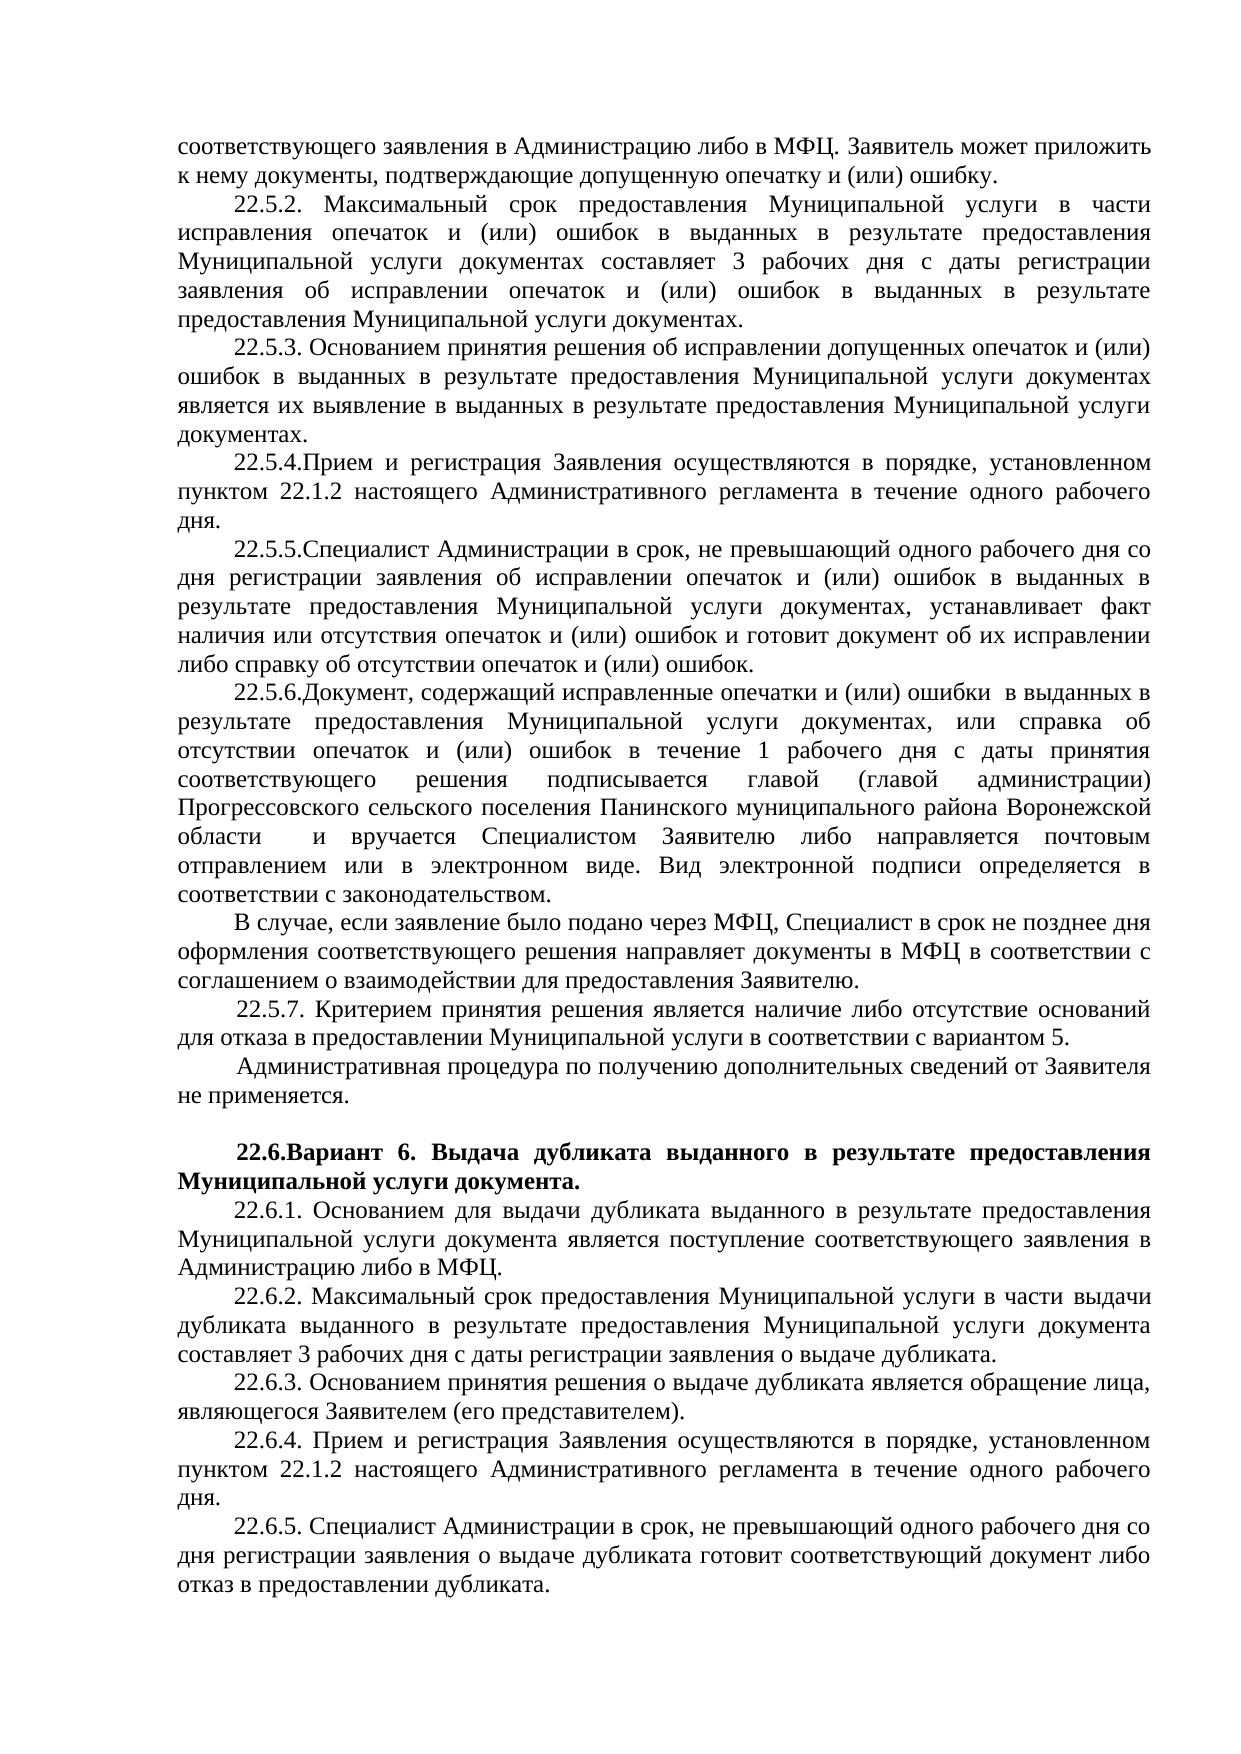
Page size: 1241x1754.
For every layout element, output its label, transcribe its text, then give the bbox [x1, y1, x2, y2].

text 22.5.7. Критерием принятия решения является наличие либо отсутствие оснований для отказа в предоставлении Муниципальной услуги в соответствии с вариантом 5. [177, 994, 1152, 1051]
list 22.6.Вариант 6. Выдача дубликата выданного в результате предоставления Муниципальной услуги документа. [177, 1137, 1152, 1195]
text 22.5.3. Основанием принятия решения об исправлении допущенных опечаток и (или) ошибок в выданных в результате предоставления Муниципальной услуги документах является их выявление в выданных в результате предоставления Муниципальной услуги документах. [177, 332, 1152, 447]
text В случае, если заявление было подано через МФЦ, Специалист в срок не позднее дня оформления соответствующего решения направляет документы в МФЦ в соответствии с соглашением о взаимодействии для предоставления Заявителю. [177, 907, 1152, 994]
text 22.5.5.Специалист Администрации в срок, не превышающий одного рабочего дня со дня регистрации заявления об исправлении опечаток и (или) ошибок в выданных в результате предоставления Муниципальной услуги документах, устанавливает факт наличия или отсутствия опечаток и (или) ошибок и готовит документ об их исправлении либо справку об отсутствии опечаток и (или) ошибок. [177, 534, 1152, 677]
text 22.5.2. Максимальный срок предоставления Муниципальной услуги в части исправления опечаток и (или) ошибок в выданных в результате предоставления Муниципальной услуги документах составляет 3 рабочих дня с даты регистрации заявления об исправлении опечаток и (или) ошибок в выданных в результате предоставления Муниципальной услуги документах. [177, 189, 1152, 332]
text Административная процедура по получению дополнительных сведений от Заявителя не применяется. [177, 1051, 1152, 1109]
text 22.6.4. Прием и регистрация Заявления осуществляются в порядке, установленном пунктом 22.1.2 настоящего Административного регламента в течение одного рабочего дня. [177, 1425, 1152, 1511]
text 22.6.1. Основанием для выдачи дубликата выданного в результате предоставления Муниципальной услуги документа является поступление соответствующего заявления в Администрацию либо в МФЦ. [177, 1195, 1152, 1281]
text 22.5.6.Документ, содержащий исправленные опечатки и (или) ошибки в выданных в результате предоставления Муниципальной услуги документах, или справка об отсутствии опечаток и (или) ошибок в течение 1 рабочего дня с даты принятия соответствующего решения подписывается главой (главой администрации) Прогрессовского сельского поселения Панинского муниципального района Воронежской области и вручается Специалистом Заявителю либо направляется почтовым отправлением или в электронном виде. Вид электронной подписи определяется в соответствии с законодательством. [177, 677, 1152, 907]
text 22.6.5. Специалист Администрации в срок, не превышающий одного рабочего дня со дня регистрации заявления о выдаче дубликата готовит соответствующий документ либо отказ в предоставлении дубликата. [177, 1511, 1152, 1597]
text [177, 131, 1152, 189]
text 22.6.3. Основанием принятия решения о выдаче дубликата является обращение лица, являющегося Заявителем (его представителем). [177, 1367, 1152, 1425]
text 22.6.2. Максимальный срок предоставления Муниципальной услуги в части выдачи дубликата выданного в результате предоставления Муниципальной услуги документа составляет 3 рабочих дня с даты регистрации заявления о выдаче дубликата. [177, 1281, 1152, 1367]
text 22.5.4.Прием и регистрация Заявления осуществляются в порядке, установленном пунктом 22.1.2 настоящего Административного регламента в течение одного рабочего дня. [177, 447, 1152, 534]
